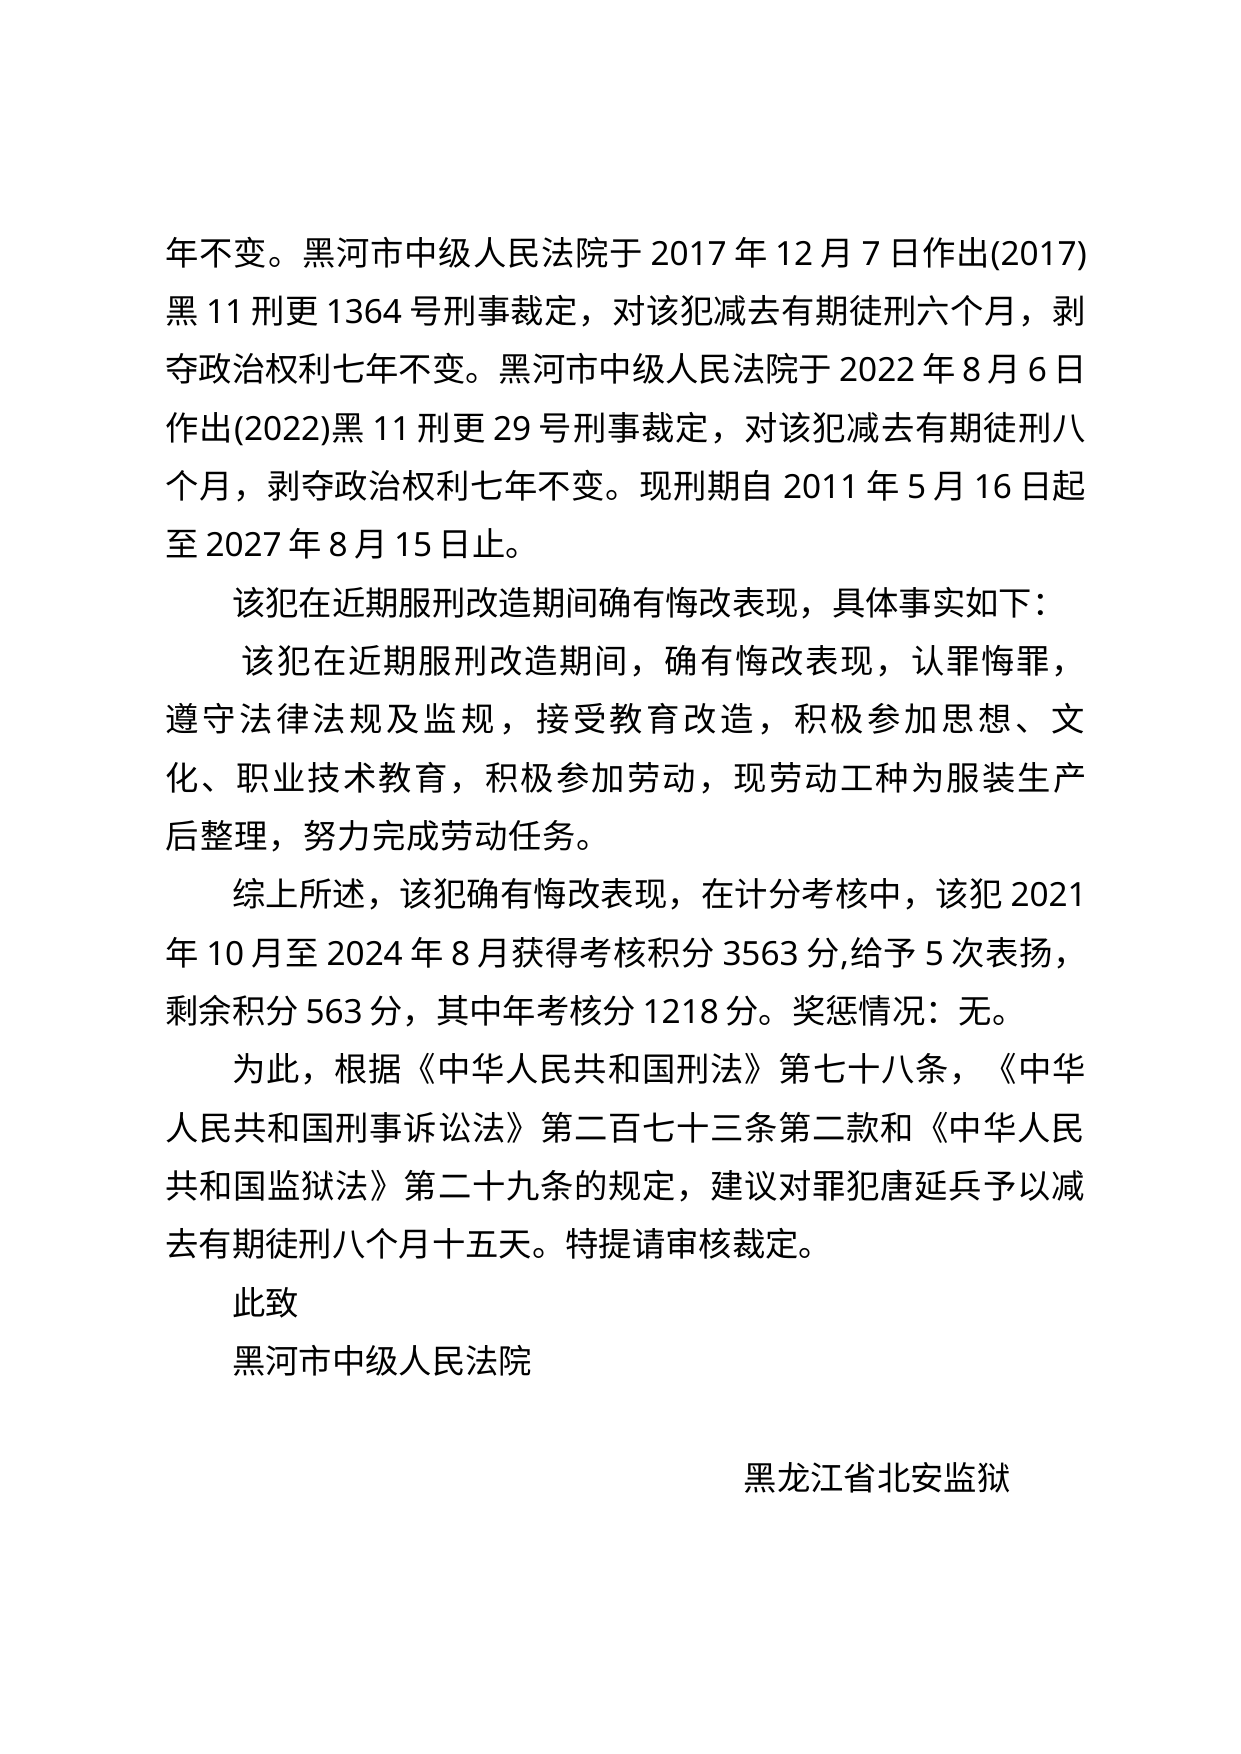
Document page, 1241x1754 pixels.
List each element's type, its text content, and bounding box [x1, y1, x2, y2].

text 综上所述，该犯确有悔改表现，在计分考核中，该犯2021年10月至2024年8月获得考核积分3563分,给予5次表扬，剩余积分563分，其中年考核分1218分。奖惩情况：无。 [165, 860, 1087, 1035]
text 此致 [165, 1268, 1087, 1327]
text 该犯在近期服刑改造期间，确有悔改表现，认罪悔罪，遵守法律法规及监规，接受教育改造，积极参加思想、文化、职业技术教育，积极参加劳动，现劳动工种为服装生产后整理，努力完成劳动任务。 [165, 627, 1087, 860]
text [165, 218, 1087, 568]
text 黑龙江省北安监狱 [165, 1443, 1010, 1502]
text 为此，根据《中华人民共和国刑法》第七十八条，《中华人民共和国刑事诉讼法》第二百七十三条第二款和《中华人民共和国监狱法》第二十九条的规定，建议对罪犯唐延兵予以减去有期徒刑八个月十五天。特提请审核裁定。 [165, 1035, 1087, 1268]
text 黑河市中级人民法院 [165, 1327, 1087, 1385]
text 该犯在近期服刑改造期间确有悔改表现，具体事实如下： [165, 568, 1087, 627]
